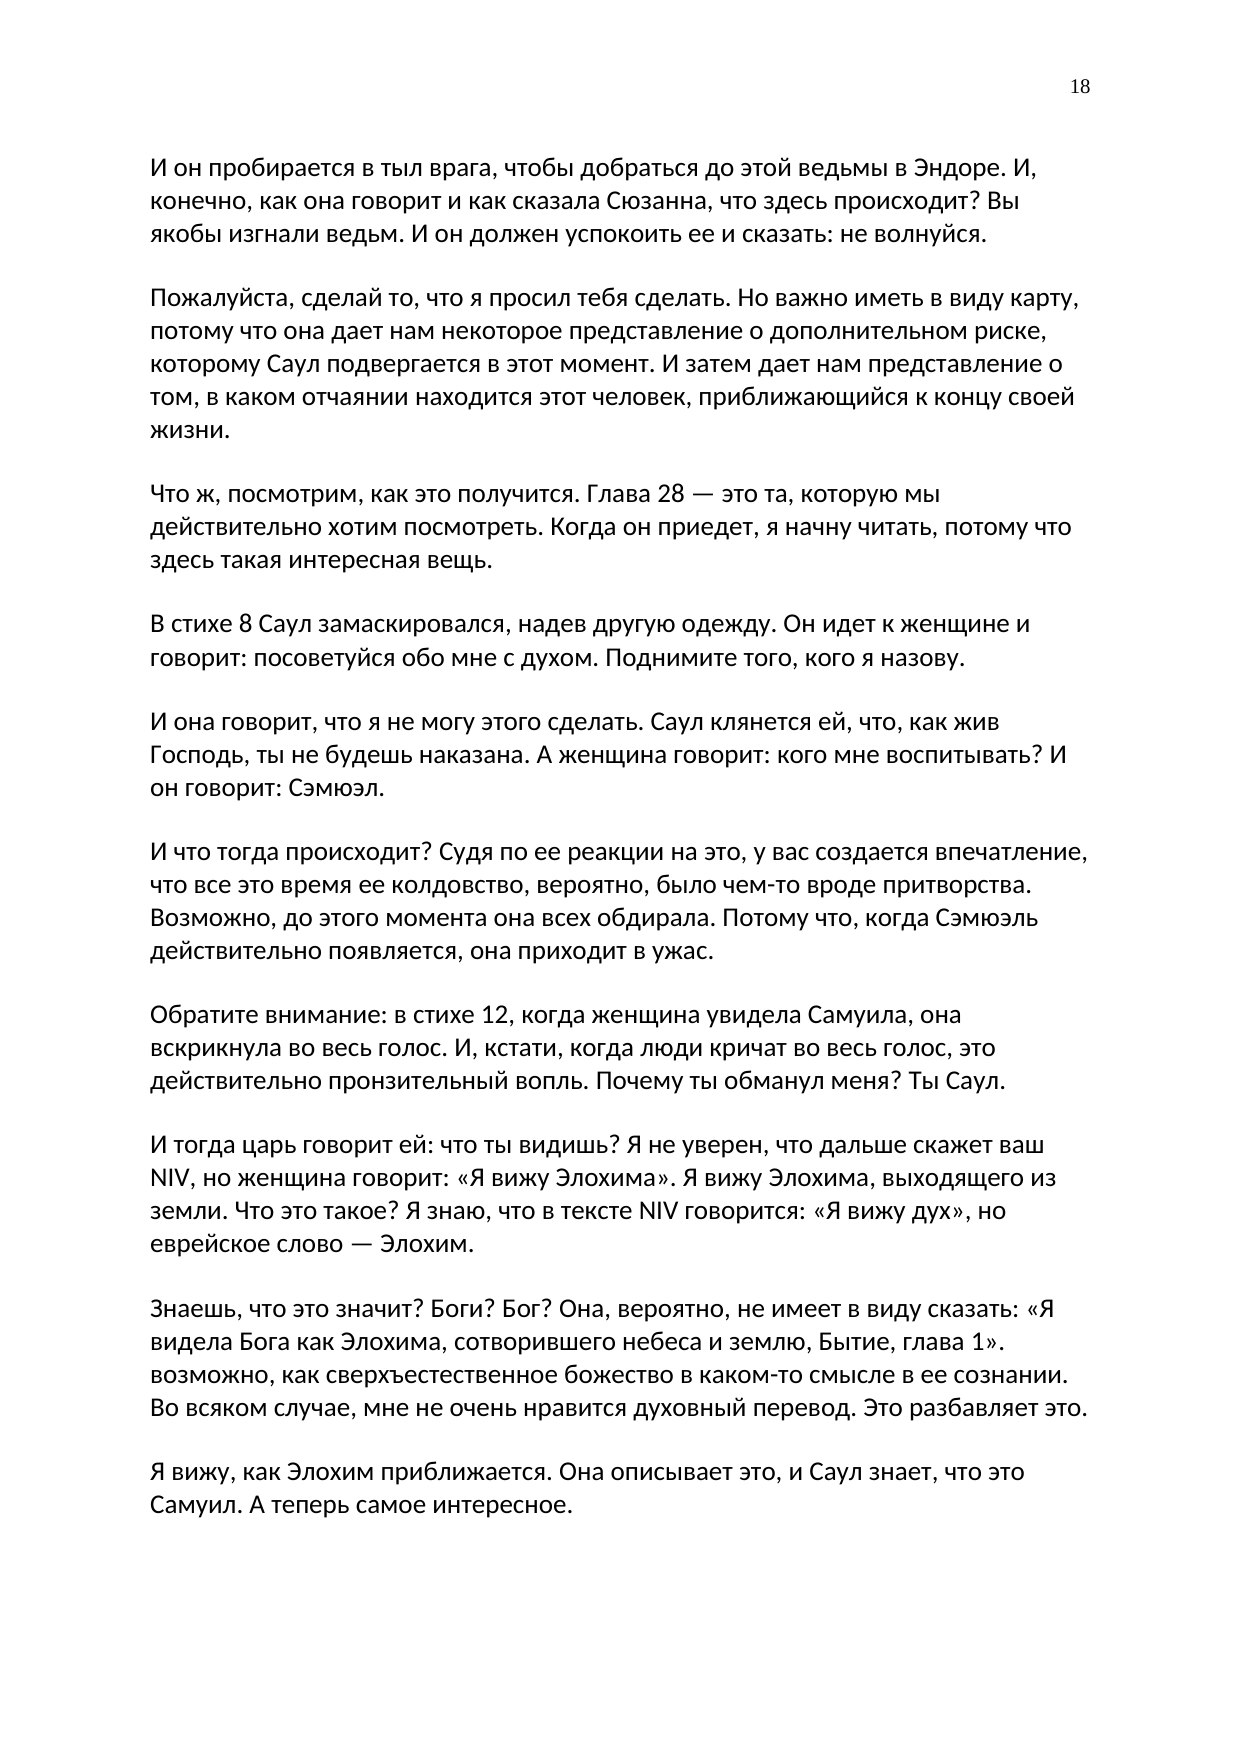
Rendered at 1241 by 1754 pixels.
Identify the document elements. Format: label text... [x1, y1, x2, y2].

text Пожалуйста, сделай то, что я просил тебя сделать. Но важно иметь в виду карту, потому что она дает нам некоторое представление о дополнительном риске, которому Саул подвергается в этот момент. И затем дает нам представление о том, в каком отчаянии находится этот человек, приближающийся к концу своей жизни. [150, 280, 1090, 445]
text И тогда царь говорит ей: что ты видишь? Я не уверен, что дальше скажет ваш NIV, но женщина говорит: «Я вижу Элохима». Я вижу Элохима, выходящего из земли. Что это такое? Я знаю, что в тексте NIV говорится: «Я вижу дух», но еврейское слово — Элохим. [150, 1127, 1090, 1259]
text И что тогда происходит? Судя по ее реакции на это, у вас создается впечатление, что все это время ее колдовство, вероятно, было чем-то вроде притворства. Возможно, до этого момента она всех обдирала. Потому что, когда Сэмюэль действительно появляется, она приходит в ужас. [150, 834, 1090, 966]
text И он пробирается в тыл врага, чтобы добраться до этой ведьмы в Эндоре. И, конечно, как она говорит и как сказала Сюзанна, что здесь происходит? Вы якобы изгнали ведьм. И он должен успокоить ее и сказать: не волнуйся. [150, 150, 1090, 249]
text Я вижу, как Элохим приближается. Она описывает это, и Саул знает, что это Самуил. А теперь самое интересное. [150, 1454, 1090, 1520]
text В стихе 8 Саул замаскировался, надев другую одежду. Он идет к женщине и говорит: посоветуйся обо мне с духом. Поднимите того, кого я назову. [150, 607, 1090, 673]
text Что ж, посмотрим, как это получится. Глава 28 — это та, которую мы действительно хотим посмотреть. Когда он приедет, я начну читать, потому что здесь такая интересная вещь. [150, 476, 1090, 576]
text И она говорит, что я не могу этого сделать. Саул клянется ей, что, как жив Господь, ты не будешь наказана. А женщина говорит: кого мне воспитывать? И он говорит: Сэмюэл. [150, 704, 1090, 803]
text Обратите внимание: в стихе 12, когда женщина увидела Самуила, она вскрикнула во весь голос. И, кстати, когда люди кричат во весь голос, это действительно пронзительный вопль. Почему ты обманул меня? Ты Саул. [150, 997, 1090, 1096]
text Знаешь, что это значит? Боги? Бог? Она, вероятно, не имеет в виду сказать: «Я видела Бога как Элохима, сотворившего небеса и землю, Бытие, глава 1». возможно, как сверхъестественное божество в каком-то смысле в ее сознании. Во всяком случае, мне не очень нравится духовный перевод. Это разбавляет это. [150, 1291, 1090, 1423]
